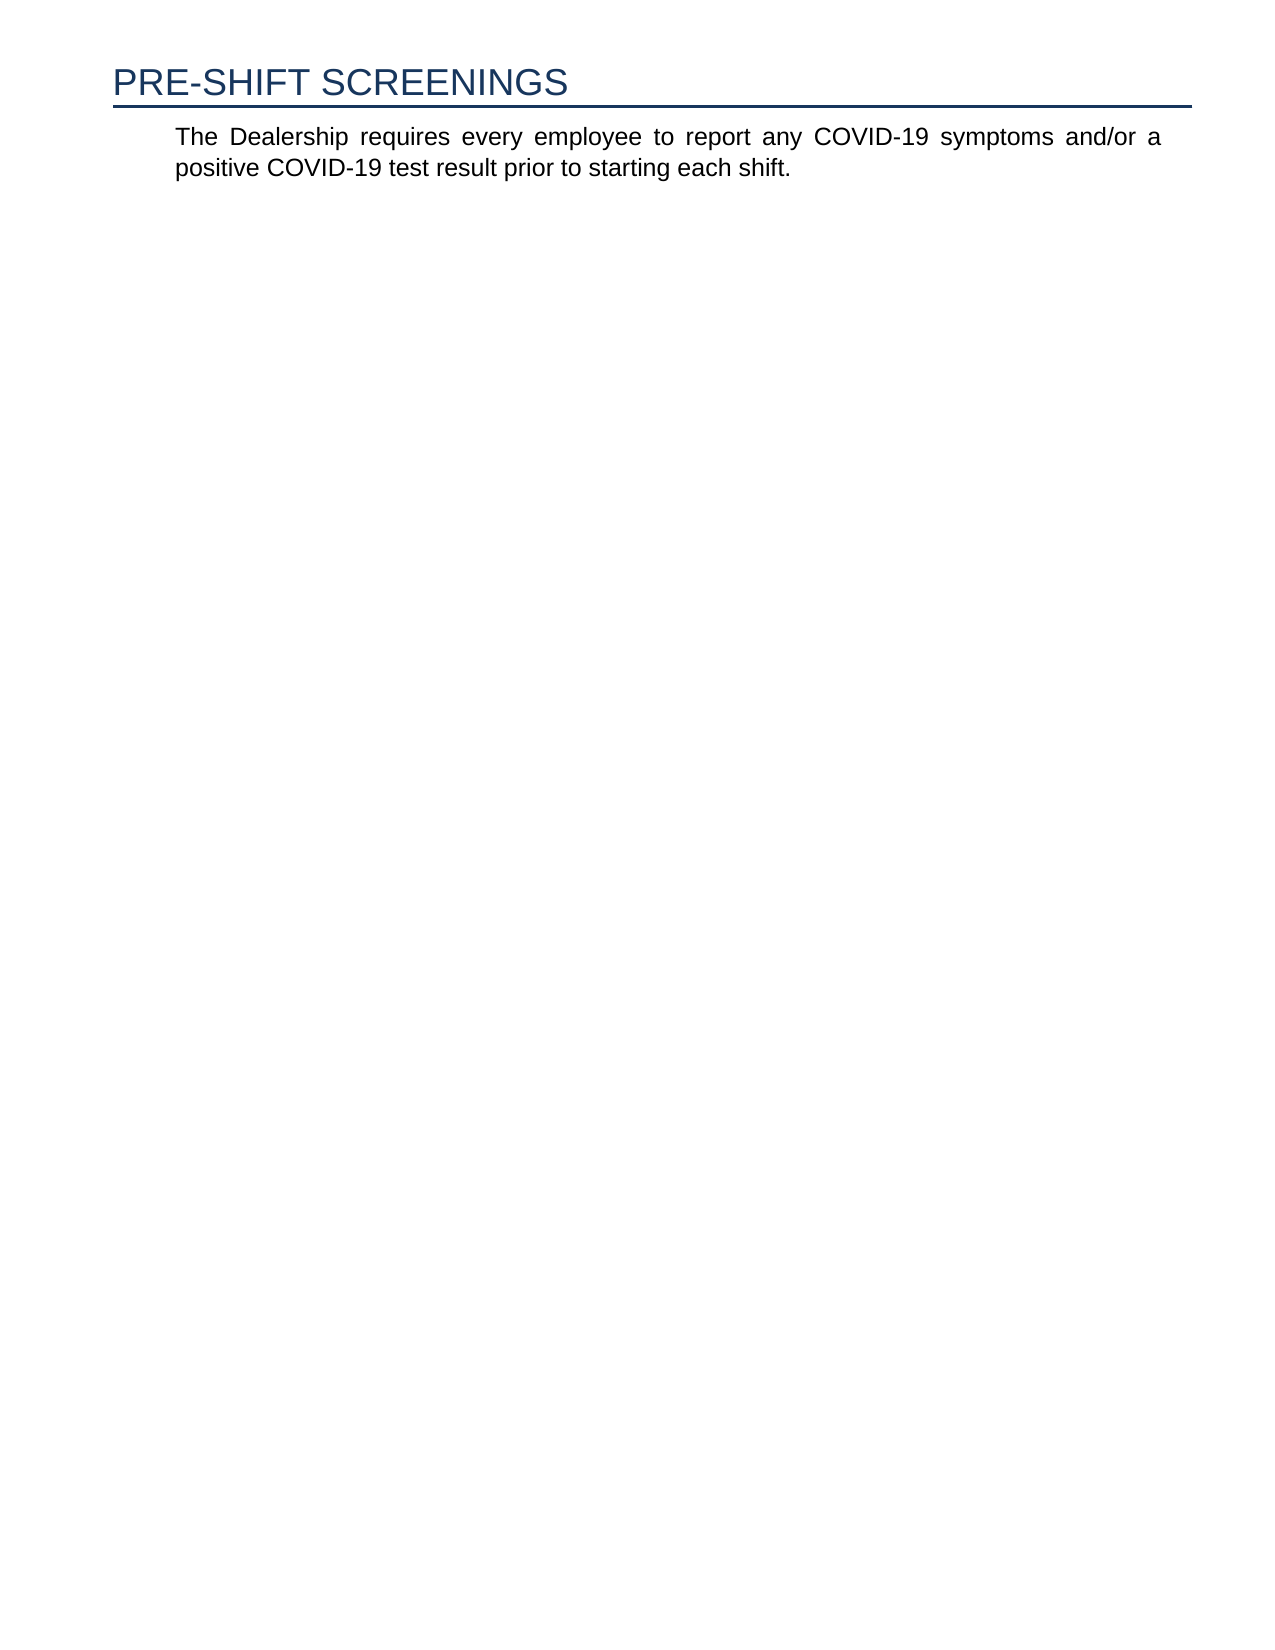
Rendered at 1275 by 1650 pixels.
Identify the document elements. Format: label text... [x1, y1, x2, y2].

text The Dealership requires every employee to report any COVID-19 symptoms and/or a positive COVID-19 test result prior to starting each shift. [175, 122, 1162, 182]
